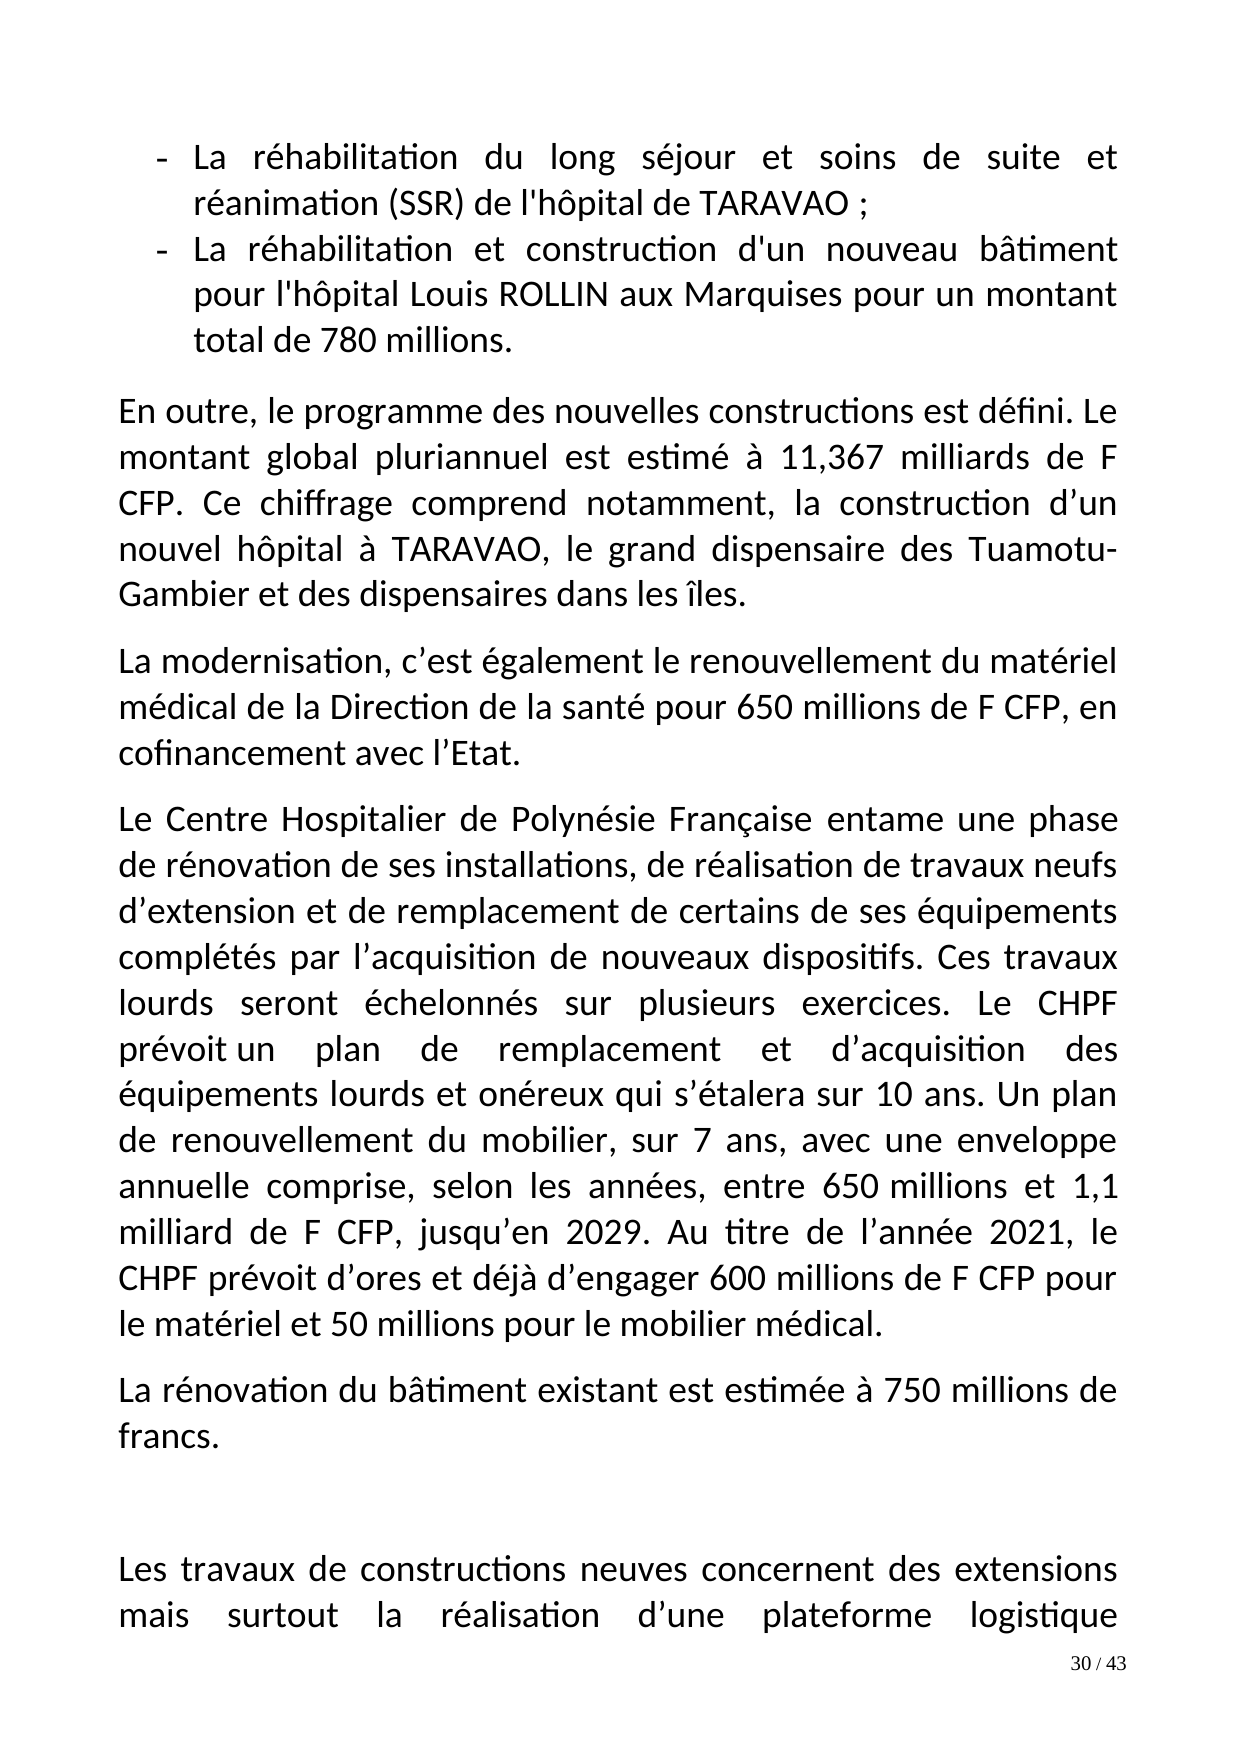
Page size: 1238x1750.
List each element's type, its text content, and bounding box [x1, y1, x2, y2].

text La modernisation, c’est également le renouvellement du matériel médical de la Direction de la santé pour 650 millions de F CFP, en cofinancement avec l’Etat. [118, 637, 1119, 774]
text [118, 1545, 1119, 1637]
text Le Centre Hospitalier de Polynésie Française entame une phase de rénovation de ses installations, de réalisation de travaux neufs d’extension et de remplacement de certains de ses équipements complétés par l’acquisition de nouveaux dispositifs. Ces travaux lourds seront échelonnés sur plusieurs exercices. Le CHPF prévoit un plan de remplacement et d’acquisition des équipements lourds et onéreux qui s’étalera sur 10 ans. Un plan de renouvellement du mobilier, sur 7 ans, avec une enveloppe annuelle comprise, selon les années, entre 650 millions et 1,1 milliard de F CFP, jusqu’en 2029. Au titre de l’année 2021, le CHPF prévoit d’ores et déjà d’engager 600 millions de F CFP pour le matériel et 50 millions pour le mobilier médical. [118, 795, 1119, 1345]
text En outre, le programme des nouvelles constructions est défini. Le montant global pluriannuel est estimé à 11,367 milliards de F CFP. Ce chiffrage comprend notamment, la construction d’un nouvel hôpital à TARAVAO, le grand dispensaire des Tuamotu-Gambier et des dispensaires dans les îles. [118, 387, 1119, 616]
list La réhabilitation du long séjour et soins de suite et réanimation (SSR) de l'hôpital de TARAVAO ; [156, 133, 1119, 224]
text La rénovation du bâtiment existant est estimée à 750 millions de francs. [118, 1366, 1119, 1458]
list La réhabilitation et construction d'un nouveau bâtiment pour l'hôpital Louis ROLLIN aux Marquises pour un montant total de 780 millions. [156, 224, 1119, 362]
